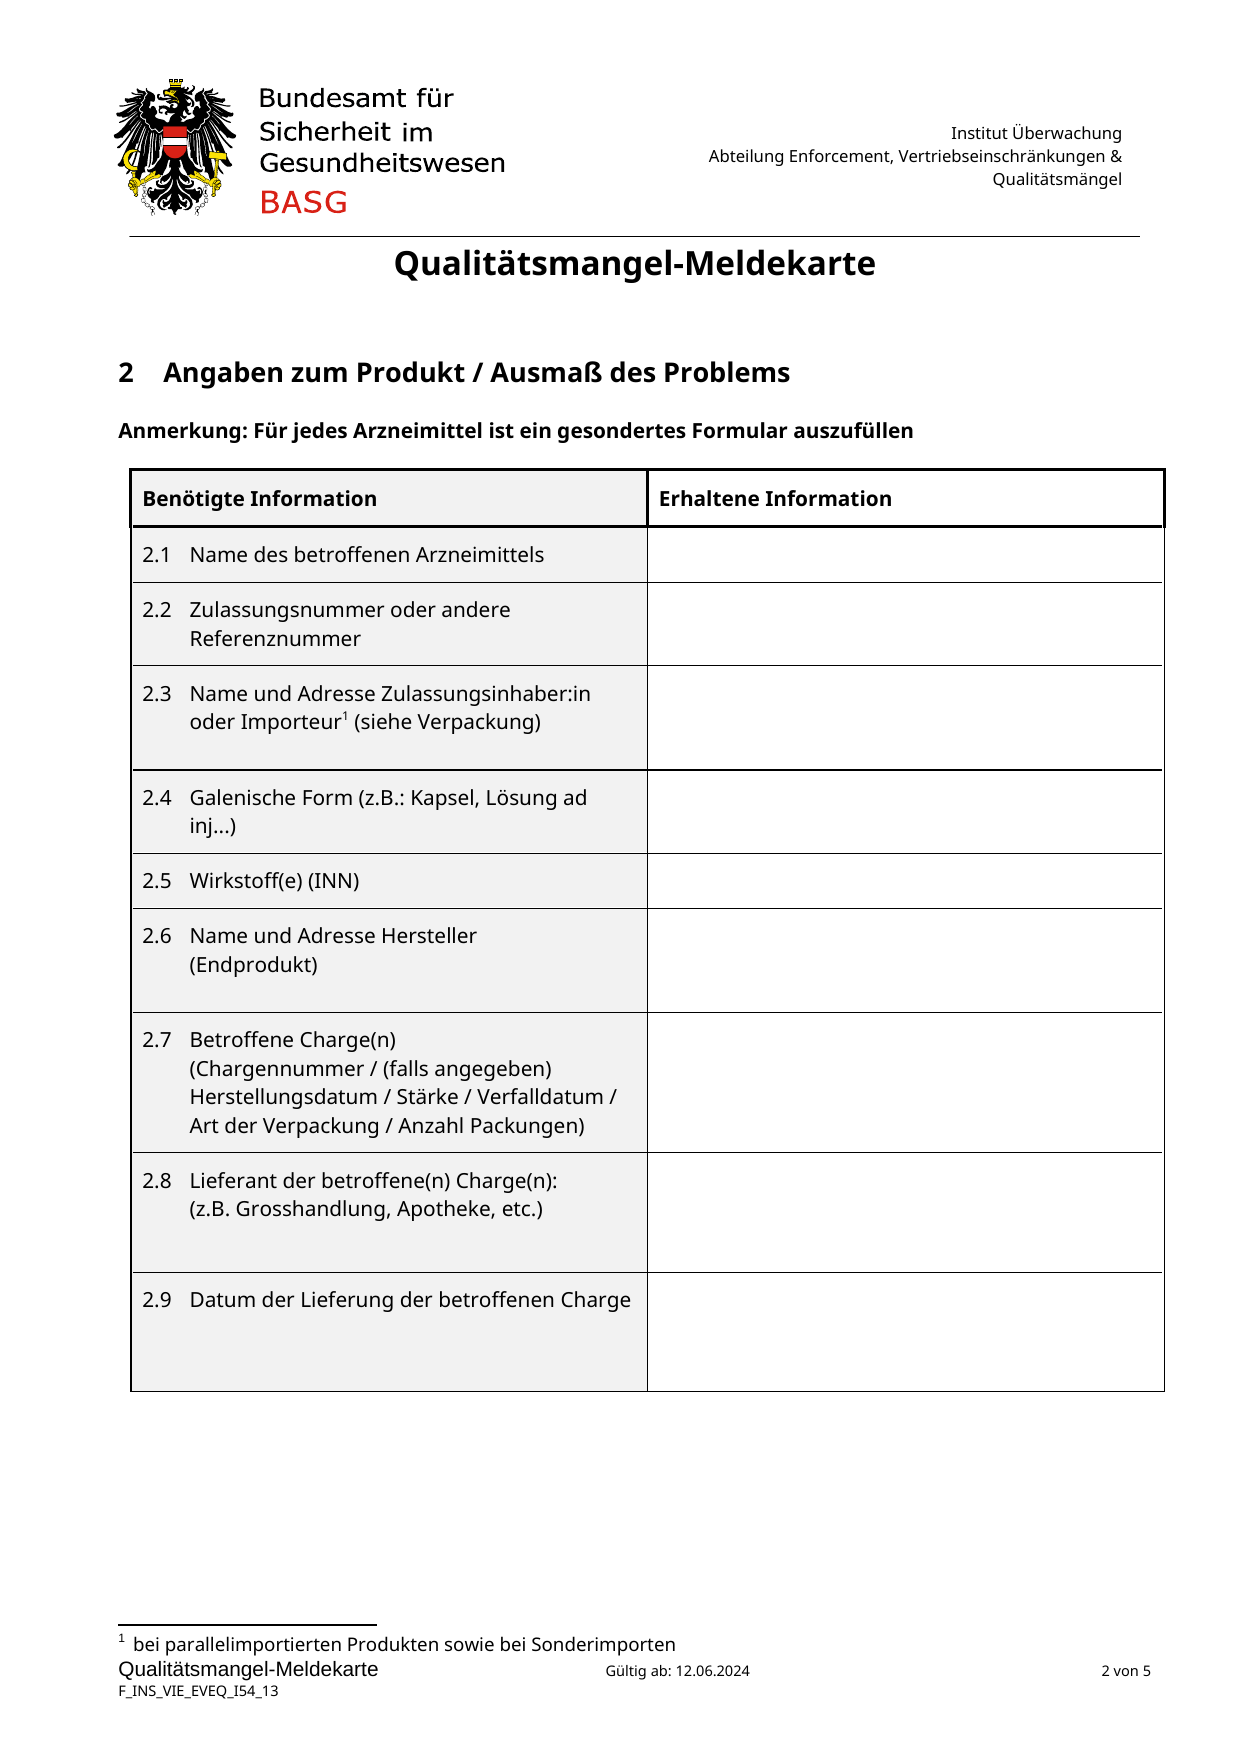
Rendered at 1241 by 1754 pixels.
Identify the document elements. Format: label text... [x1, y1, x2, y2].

table_cell [648, 525, 1164, 581]
subtitle Angaben zum Produkt / Ausmaß des Problems [118, 354, 1152, 391]
table_cell [648, 1012, 1164, 1152]
table_cell [648, 1271, 1164, 1391]
table_cell Galenische Form (z.B.: Kapsel, Lösung ad inj...) [132, 769, 647, 852]
table_cell Name und Adresse Zulassungsinhaber:in oder Importeur (siehe Verpackung) [132, 665, 647, 769]
table_cell Wirkstoff(e) (INN) [132, 853, 647, 907]
table_cell [648, 908, 1164, 1012]
table_cell [648, 581, 1164, 665]
table_cell Name und Adresse Hersteller (Endprodukt) [132, 908, 647, 1012]
table_header Benötigte Information [132, 471, 646, 525]
table_cell Lieferant der betroffene(n) Charge(n): (z.B. Grosshandlung, Apotheke, etc.) [132, 1152, 647, 1271]
text Anmerkung: Für jedes Arzneimittel ist ein gesondertes Formular auszufüllen [118, 416, 1152, 444]
table_cell Betroffene Charge(n) (Chargennummer / (falls angegeben) Herstellungsdatum / Stärke / Verfalldatum / Art der Verpackung / Anzahl Packungen) [132, 1012, 647, 1152]
table_cell Zulassungsnummer oder andere Referenznummer [132, 581, 647, 665]
table_cell [648, 665, 1164, 769]
table_cell [648, 853, 1164, 907]
table_cell Datum der Lieferung der betroffenen Charge [132, 1271, 647, 1391]
table_cell Name des betroffenen Arzneimittels [132, 525, 647, 581]
table_cell [648, 769, 1164, 852]
table_cell [648, 1152, 1164, 1271]
table_header Erhaltene Information [649, 471, 1163, 525]
